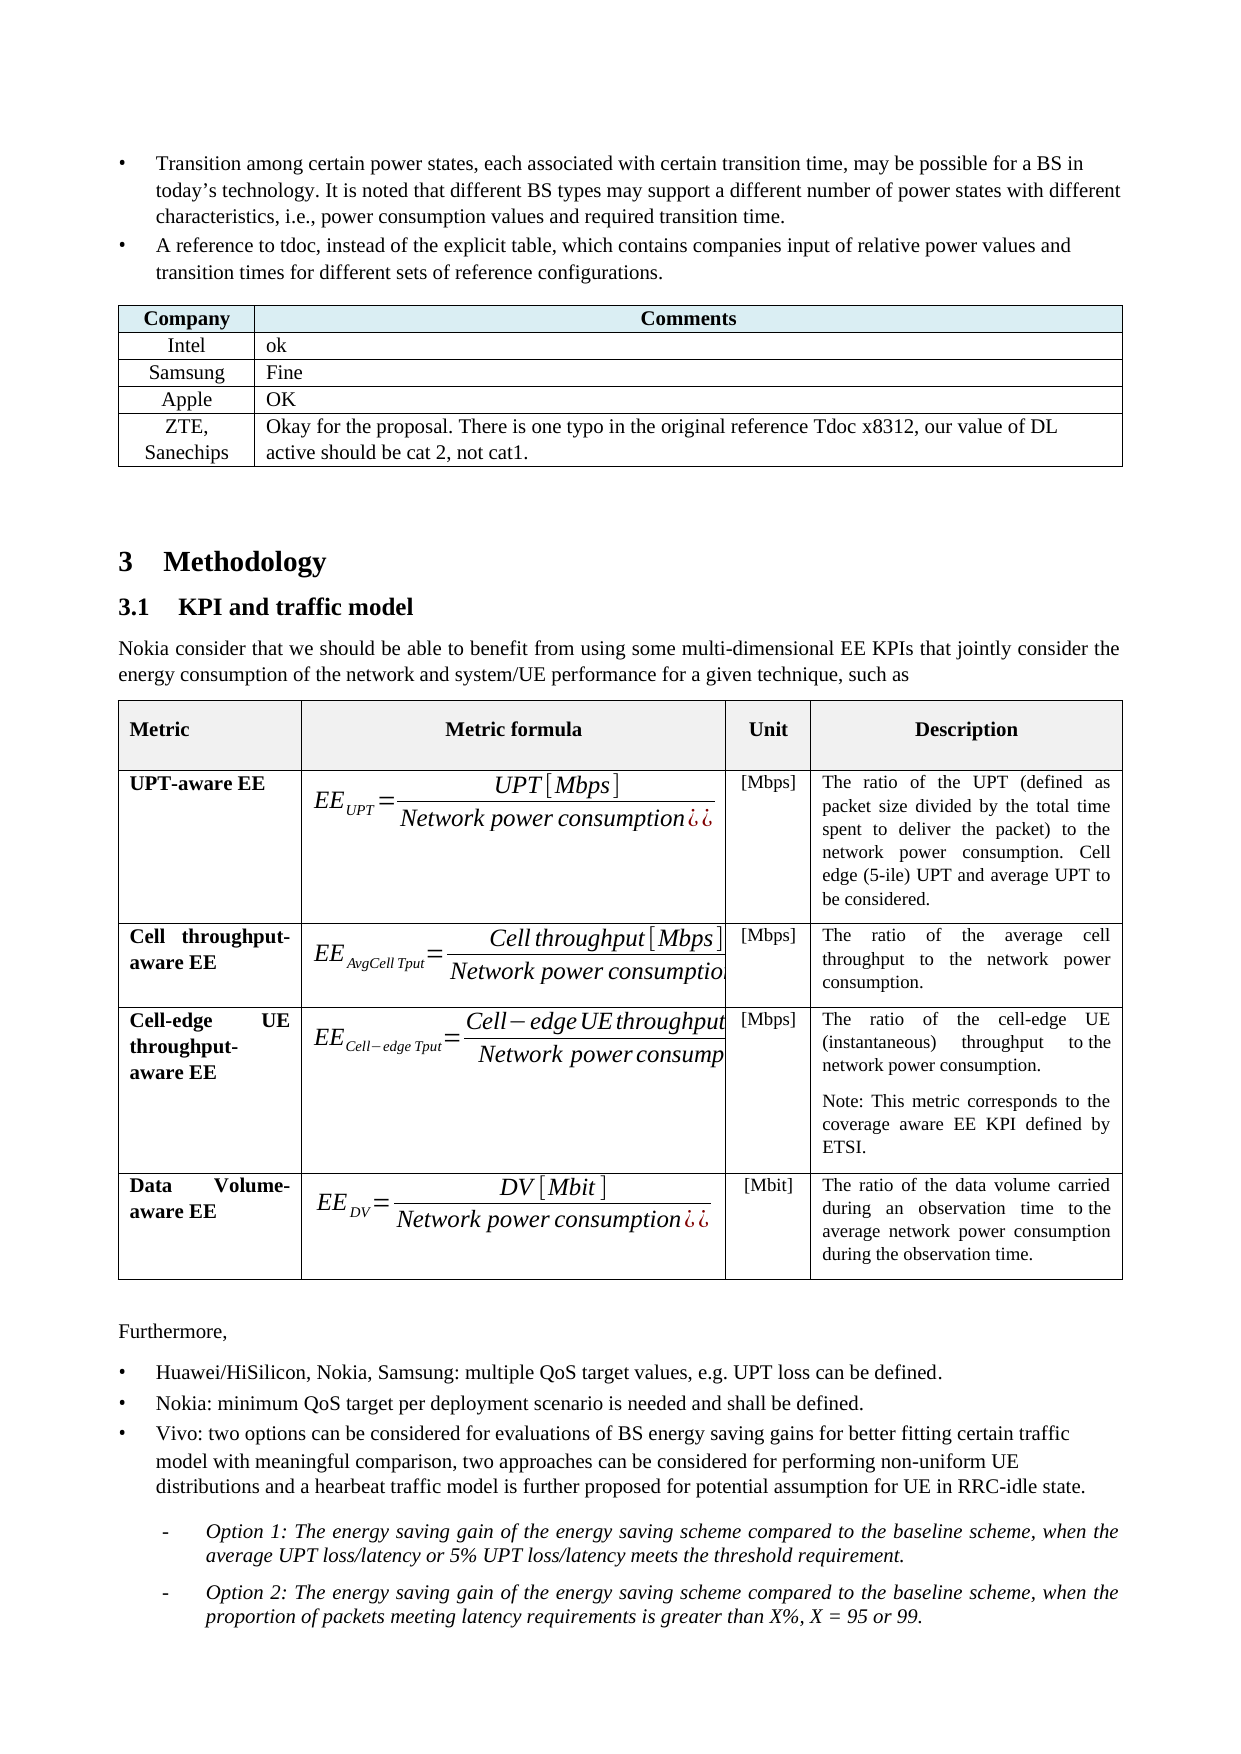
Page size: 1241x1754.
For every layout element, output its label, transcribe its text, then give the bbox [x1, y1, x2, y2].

subtitle KPI and traffic model [118, 592, 1122, 621]
table_cell [Mbps] [726, 771, 810, 923]
table_cell [Mbps] [726, 1008, 810, 1172]
table_cell The ratio of the data volume carried during an observation time to the average network power consumption during the observation time. [811, 1174, 1122, 1279]
table_header Metric formula​ [302, 701, 725, 770]
text Nokia consider that we should be able to benefit from using some multi-dimensional EE KPIs that jointly consider the energy consumption of the network and system/UE performance for a given technique, such as [118, 636, 1122, 686]
list Huawei/HiSilicon, Nokia, Samsung: multiple QoS target values, e.g. UPT loss can be defined. [118, 1357, 1122, 1385]
list Vivo: two options can be considered for evaluations of BS energy saving gains for better fitting certain traffic model with meaningful comparison, two approaches can be considered for performing non-uniform UE distributions and a hearbeat traffic model is further proposed for potential assumption for UE in RRC-idle state. [118, 1418, 1122, 1498]
table_cell Samsung [119, 360, 254, 386]
table_cell Intel [119, 333, 254, 359]
table_cell The ratio of the UPT (defined as packet size divided by the total time spent to deliver the packet) to the network power consumption. Cell edge (5-ile) UPT and average UPT to be considered. [811, 771, 1122, 923]
table_cell [302, 924, 725, 1007]
table_cell OK [255, 387, 1122, 413]
table_header Description​ [811, 701, 1122, 770]
table_cell [302, 771, 725, 923]
table_cell Cell throughput-aware EE [119, 924, 301, 1007]
table_cell ok [255, 333, 1122, 359]
table_cell UPT-aware EE [119, 771, 301, 923]
table_cell The ratio of the cell-edge UE (instantaneous) throughput to the network power consumption. Note: This metric corresponds to the coverage aware EE KPI defined by ETSI. [811, 1008, 1122, 1172]
table_cell Cell-edge UE throughput-aware EE [119, 1008, 301, 1172]
table_header Unit [726, 701, 810, 770]
list A reference to tdoc, instead of the explicit table, which contains companies input of relative power values and transition times for different sets of reference configurations. [118, 230, 1122, 284]
list Nokia: minimum QoS target per deployment scenario is needed and shall be defined. [118, 1388, 1122, 1416]
list Transition among certain power states, each associated with certain transition time, may be possible for a BS in today’s technology. It is noted that different BS types may support a different number of power states with different characteristics, i.e., power consumption values and required transition time. [118, 148, 1122, 228]
table_cell [302, 1174, 725, 1279]
table_cell Data Volume-aware EE [119, 1174, 301, 1279]
table_cell ZTE, Sanechips [119, 414, 254, 466]
table_header Comments [255, 306, 1122, 332]
table_cell [Mbps] [726, 924, 810, 1007]
table_cell The ratio of the average cell throughput to the network power consumption. ​ [811, 924, 1122, 1007]
list Option 2: The energy saving gain of the energy saving scheme compared to the baseline scheme, when the proportion of packets meeting latency requirements is greater than X%, X = 95 or 99. [162, 1580, 1122, 1628]
table_cell Okay for the proposal. There is one typo in the original reference Tdoc x8312, our value of DL active should be cat 2, not cat1. [255, 414, 1122, 466]
table_cell Fine [255, 360, 1122, 386]
text Furthermore, [118, 1318, 1122, 1343]
table_cell Apple [119, 387, 254, 413]
table_cell [302, 1008, 725, 1172]
list Option 1: The energy saving gain of the energy saving scheme compared to the baseline scheme, when the average UPT loss/latency or 5% UPT loss/latency meets the threshold requirement. [162, 1519, 1122, 1567]
subtitle Methodology [118, 544, 1122, 577]
table_header Metric ​ [119, 701, 301, 770]
table_cell [Mbit] [726, 1174, 810, 1279]
table_header Company [119, 306, 254, 332]
